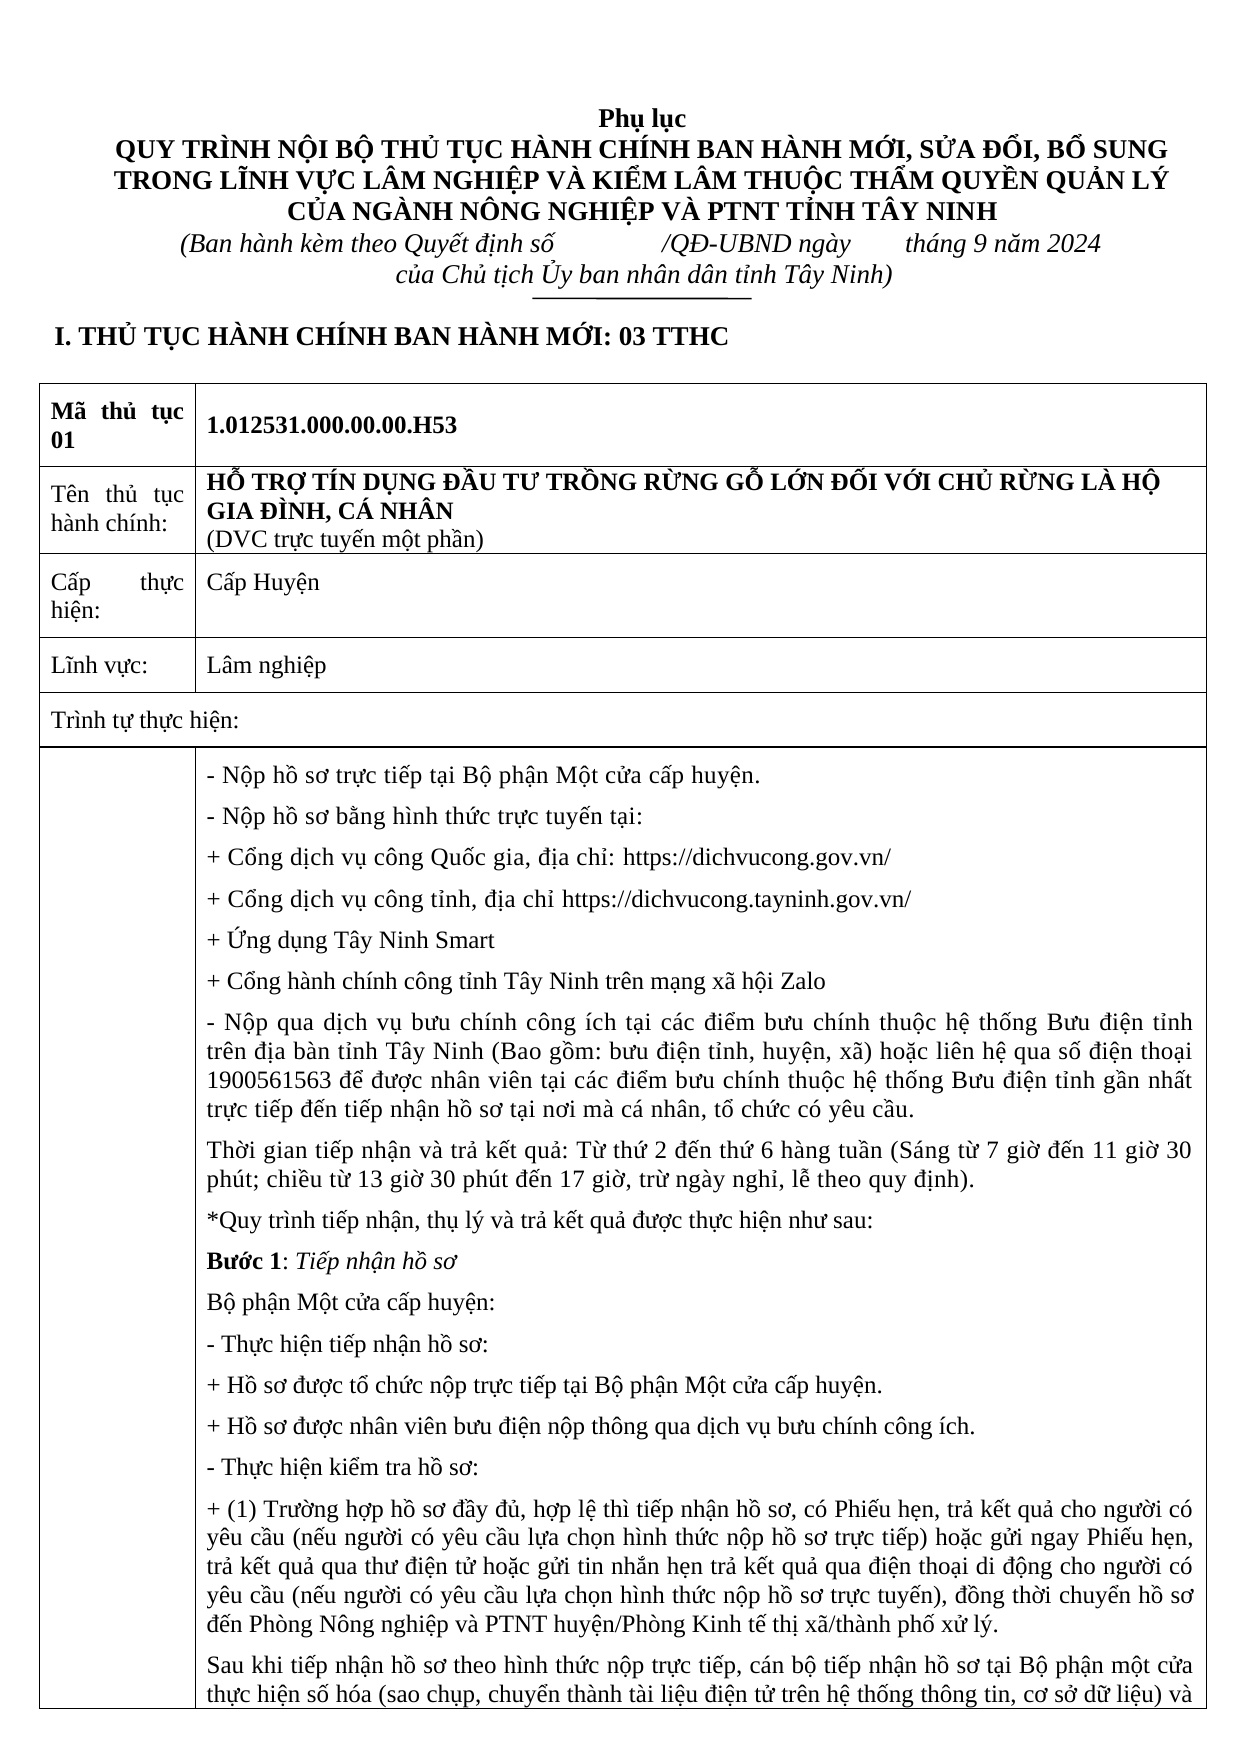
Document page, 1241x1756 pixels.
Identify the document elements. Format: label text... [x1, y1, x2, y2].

table_cell Trình tự thực hiện: [40, 693, 1206, 746]
table_header Mã thủ tục 01 [40, 384, 195, 466]
table_cell [40, 748, 195, 1707]
text (Ban hành kèm theo Quyết định số /QĐ-UBND ngày tháng 9 năm 2024 [54, 227, 1230, 258]
text QUY TRÌNH NỘI BỘ THỦ TỤC HÀNH CHÍNH BAN HÀNH MỚI, SỬA ĐỔI, BỔ SUNG [54, 133, 1230, 164]
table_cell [196, 748, 1206, 1707]
text I. THỦ TỤC HÀNH CHÍNH BAN HÀNH MỚI: 03 TTHC [54, 320, 1230, 351]
text Phụ lục [54, 102, 1230, 133]
table_cell HỖ TRỢ TÍN DỤNG ĐẦU TƯ TRỒNG RỪNG GỖ LỚN ĐỐI VỚI CHỦ RỪNG LÀ HỘ GIA ĐÌNH, CÁ NHÂN (DVC trực tuyến một phần) [196, 467, 1206, 553]
table_header 1.012531.000.00.00.H53 [196, 384, 1206, 466]
text của Chủ tịch Ủy ban nhân dân tỉnh Tây Ninh) [54, 258, 1230, 289]
table_cell Lâm nghiệp [196, 638, 1206, 692]
text CỦA NGÀNH NÔNG NGHIỆP VÀ PTNT TỈNH TÂY NINH [54, 196, 1230, 227]
table_cell Cấp Huyện [196, 554, 1206, 637]
text TRONG LĨNH VỰC LÂM NGHIỆP VÀ KIỂM LÂM THUỘC THẨM QUYỀN QUẢN LÝ [54, 164, 1230, 196]
table_cell Tên thủ tục hành chính: [40, 467, 195, 553]
table_cell Cấp thực hiện: [40, 554, 195, 637]
table_cell Lĩnh vực: [40, 638, 195, 692]
